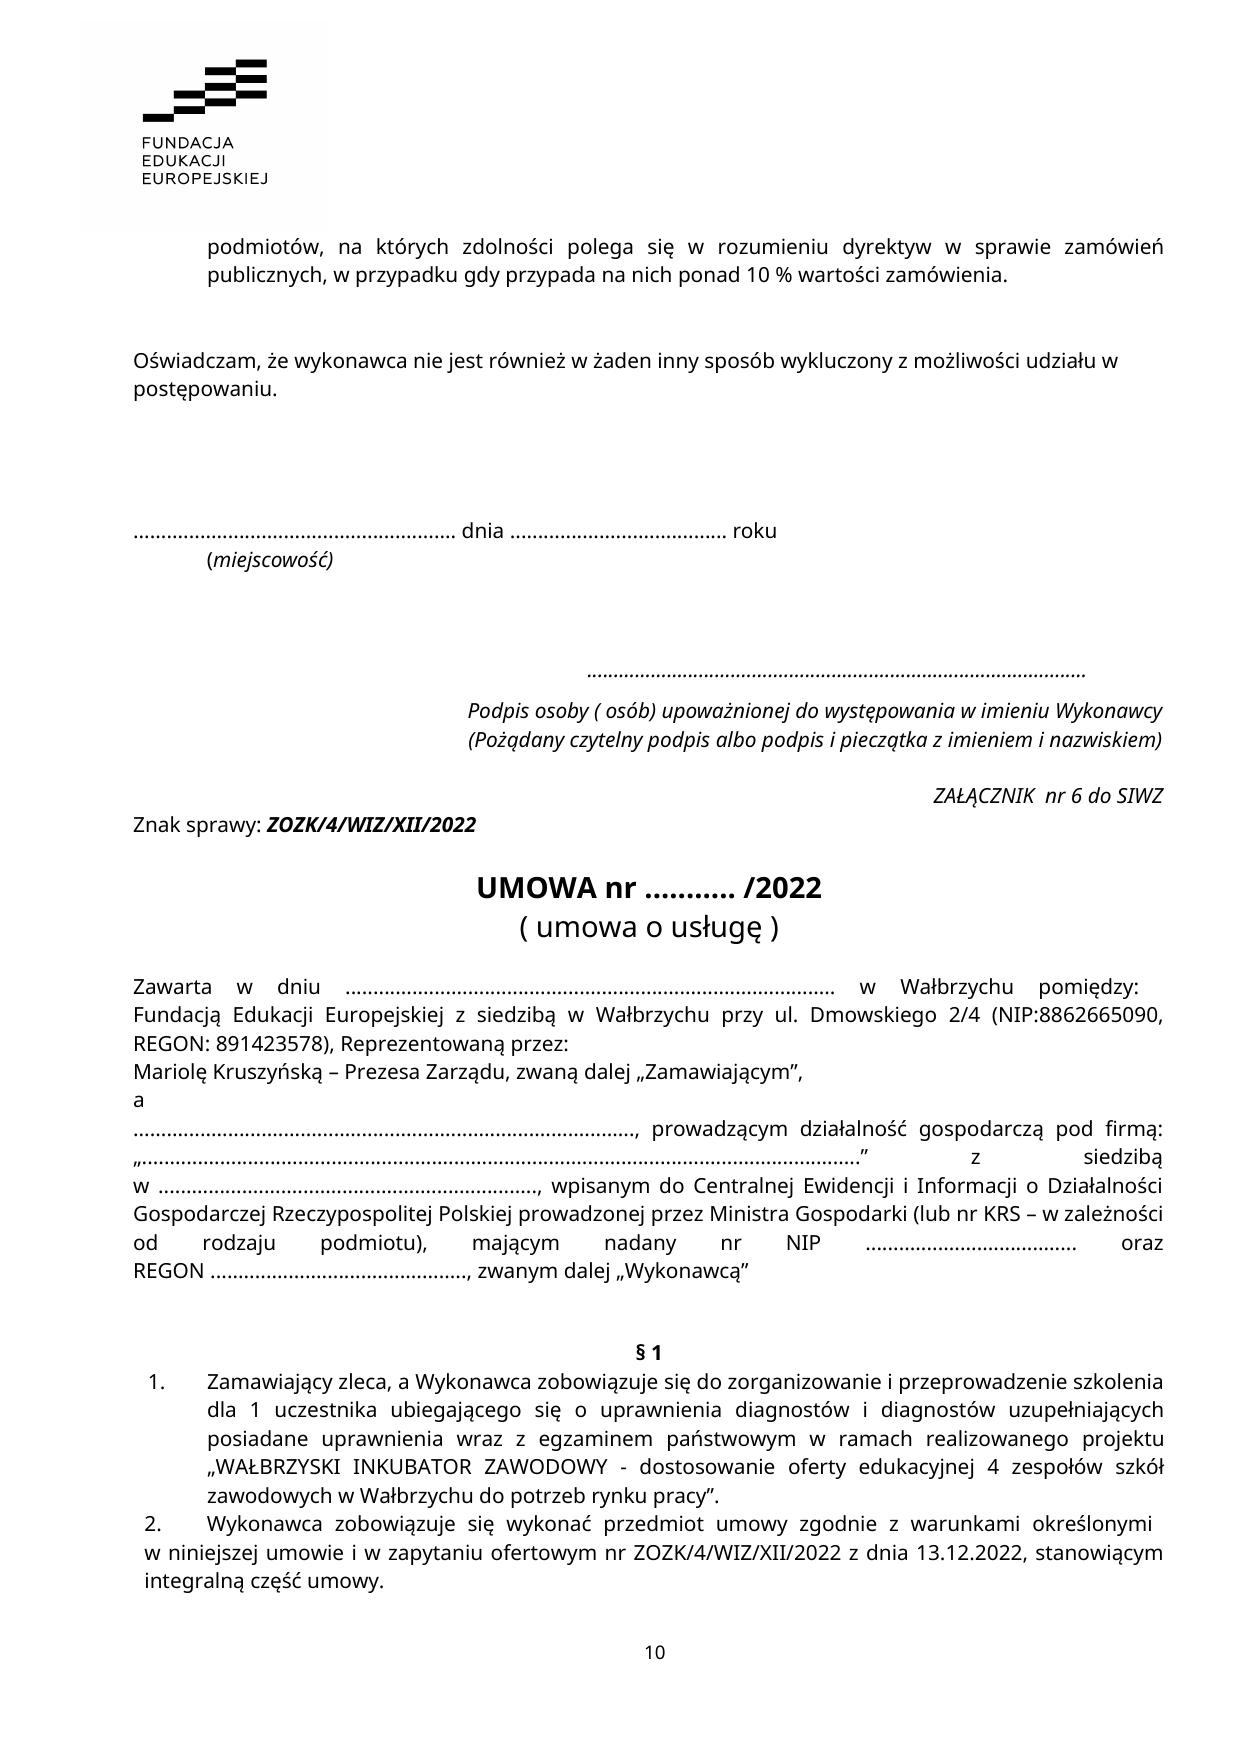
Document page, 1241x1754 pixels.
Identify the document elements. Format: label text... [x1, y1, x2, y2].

picture [78, 20, 331, 230]
text ZAŁĄCZNIK nr 6 do SIWZ [133, 782, 1165, 810]
list Zamawiający zleca, a Wykonawca zobowiązuje się do zorganizowanie i przeprowadzenie szkolenia dla 1 uczestnika ubiegającego się o uprawnienia diagnostów i diagnostów uzupełniających posiadane uprawnienia wraz z egzaminem państwowym w ramach realizowanego projektu „WAŁBRZYSKI INKUBATOR ZAWODOWY - dostosowanie oferty edukacyjnej 4 zespołów szkół zawodowych w Wałbrzychu do potrzeb rynku pracy”. [148, 1367, 1165, 1509]
text Podpis osoby ( osób) upoważnionej do występowania w imieniu Wykonawcy [133, 696, 1165, 725]
text Zawarta w dniu ........................................................................................ w Wałbrzychu pomiędzy: Fundacją Edukacji Europejskiej z siedzibą w Wałbrzychu przy ul. Dmowskiego 2/4 (NIP:8862665090, REGON: 891423578), Reprezentowaną przez: [133, 972, 1165, 1057]
list Wykonawca zobowiązuje się wykonać przedmiot umowy zgodnie z warunkami określonymi w niniejszej umowie i w zapytaniu ofertowym nr ZOZK/4/WIZ/XII/2022 z dnia 13.12.2022, stanowiącym integralną część umowy. [144, 1509, 1165, 1594]
text (Pożądany czytelny podpis albo podpis i pieczątka z imieniem i nazwiskiem) [133, 725, 1165, 753]
text (miejscowość) [133, 545, 1165, 573]
text .......................................................... dnia ....................................... roku [133, 517, 1165, 545]
text a .........................................................................................., prowadzącym działalność gospodarczą pod firmą: „.................................................................................................................................” z siedzibą w ...................................................................., wpisanym do Centralnej Ewidencji i Informacji o Działalności Gospodarczej Rzeczypospolitej Polskiej prowadzonej przez Ministra Gospodarki (lub nr KRS – w zależności od rodzaju podmiotu), mającym nadany nr NIP ...................................... oraz REGON .............................................., zwanym dalej „Wykonawcą” [133, 1086, 1165, 1284]
text UMOWA nr ........... /2022 [133, 867, 1165, 907]
text Oświadczam, że wykonawca nie jest również w żaden inny sposób wykluczony z możliwości udziału w postępowaniu. [133, 346, 1165, 403]
text Znak sprawy: ZOZK/4/WIZ/XII/2022 [133, 810, 1165, 838]
text .............................................................................................. [501, 655, 1165, 684]
text ( umowa o usługę ) [133, 907, 1165, 946]
text § 1 [133, 1338, 1165, 1367]
text Mariolę Kruszyńską – Prezesa Zarządu, zwaną dalej „Zamawiającym”, [133, 1057, 1165, 1086]
